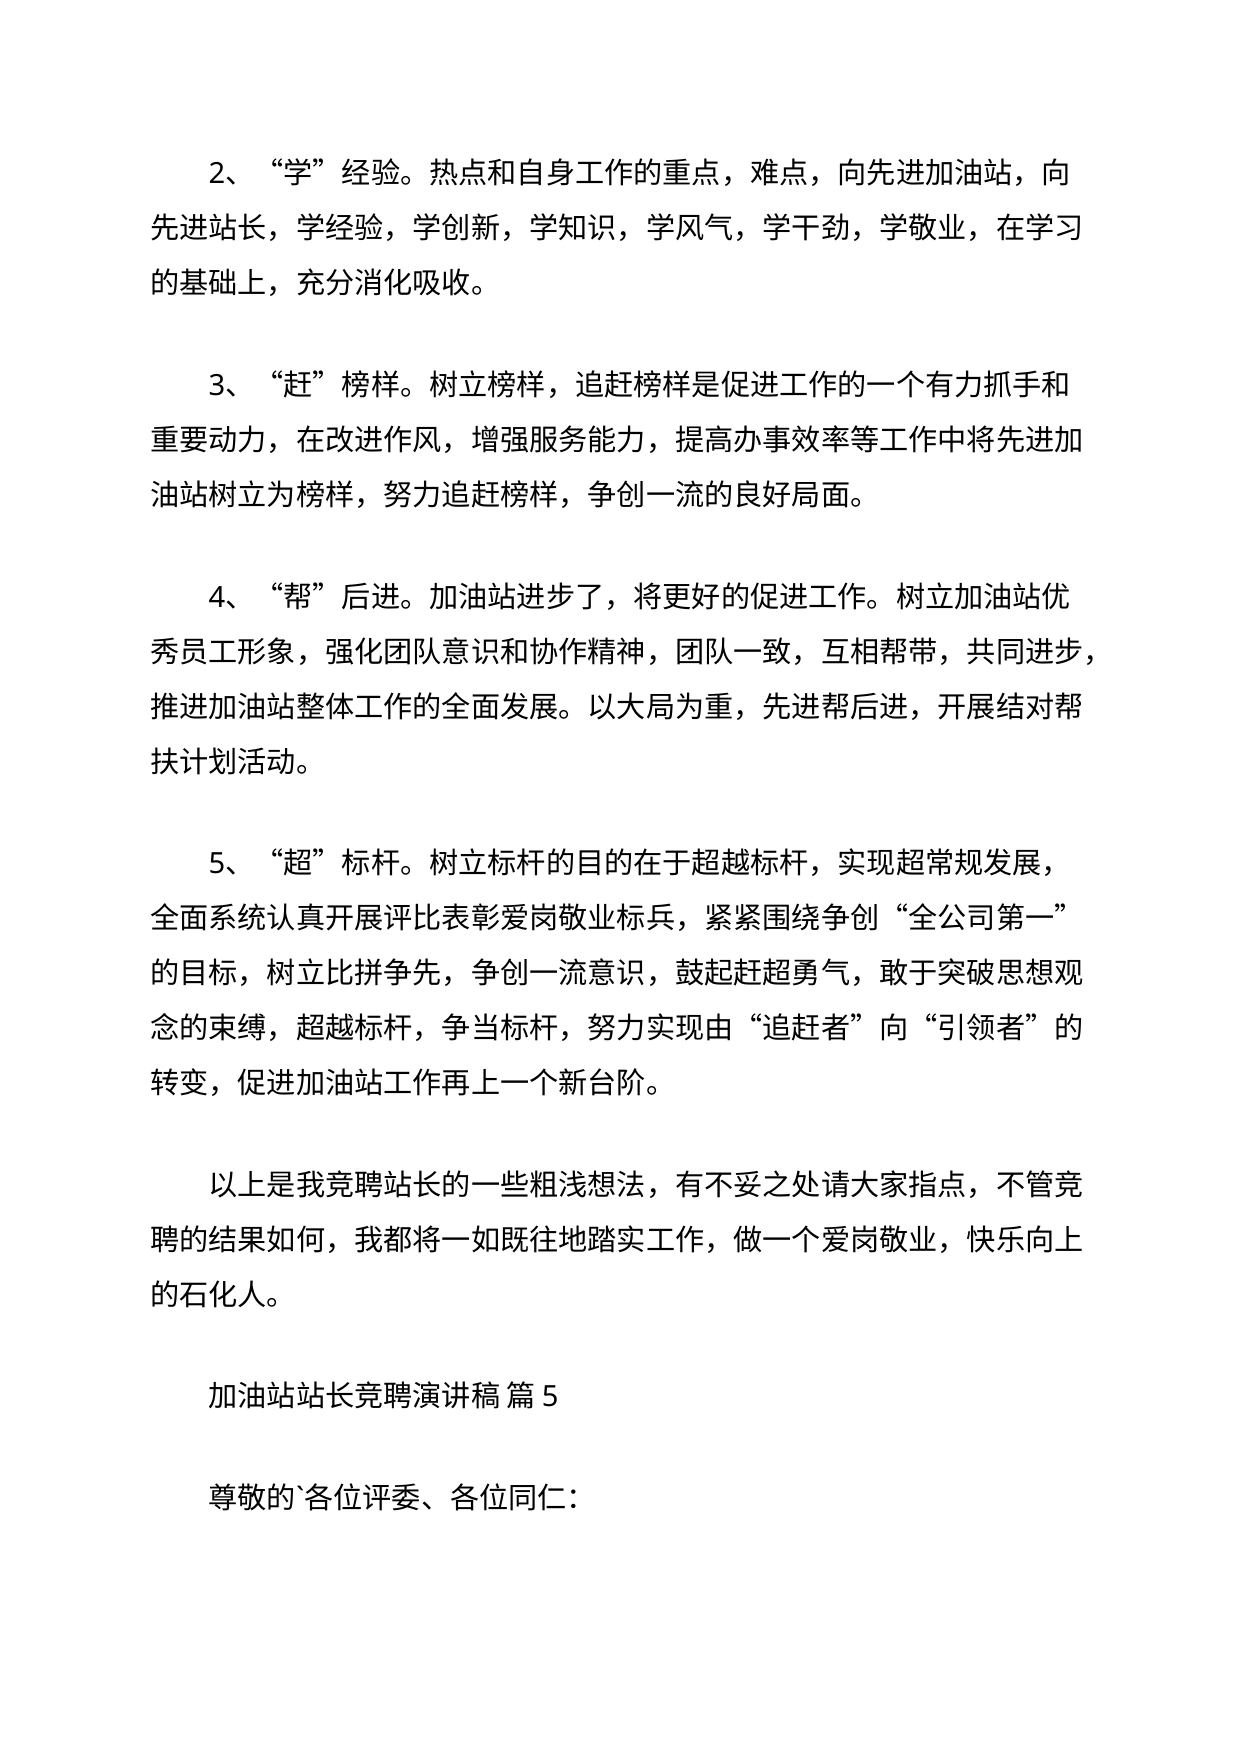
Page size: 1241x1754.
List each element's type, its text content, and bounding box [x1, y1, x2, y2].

text 加油站站长竞聘演讲稿 篇5 [150, 1373, 1090, 1415]
text 3、“赶”榜样。树立榜样，追赶榜样是促进工作的一个有力抓手和重要动力，在改进作风，增强服务能力，提高办事效率等工作中将先进加油站树立为榜样，努力追赶榜样，争创一流的良好局面。 [150, 362, 1090, 514]
text 5、“超”标杆。树立标杆的目的在于超越标杆，实现超常规发展，全面系统认真开展评比表彰爱岗敬业标兵，紧紧围绕争创“全公司第一”的目标，树立比拼争先，争创一流意识，鼓起赶超勇气，敢于突破思想观念的束缚，超越标杆，争当标杆，努力实现由“追赶者”向“引领者”的转变，促进加油站工作再上一个新台阶。 [150, 840, 1090, 1102]
text 尊敬的`各位评委、各位同仁： [150, 1475, 1090, 1517]
text 2、“学”经验。热点和自身工作的重点，难点，向先进加油站，向先进站长，学经验，学创新，学知识，学风气，学干劲，学敬业，在学习的基础上，充分消化吸收。 [150, 150, 1090, 302]
text 4、“帮”后进。加油站进步了，将更好的促进工作。树立加油站优秀员工形象，强化团队意识和协作精神，团队一致，互相帮带，共同进步，推进加油站整体工作的全面发展。以大局为重，先进帮后进，开展结对帮扶计划活动。 [150, 573, 1090, 780]
text 以上是我竞聘站长的一些粗浅想法，有不妥之处请大家指点，不管竞聘的结果如何，我都将一如既往地踏实工作，做一个爱岗敬业，快乐向上的石化人。 [150, 1161, 1090, 1313]
